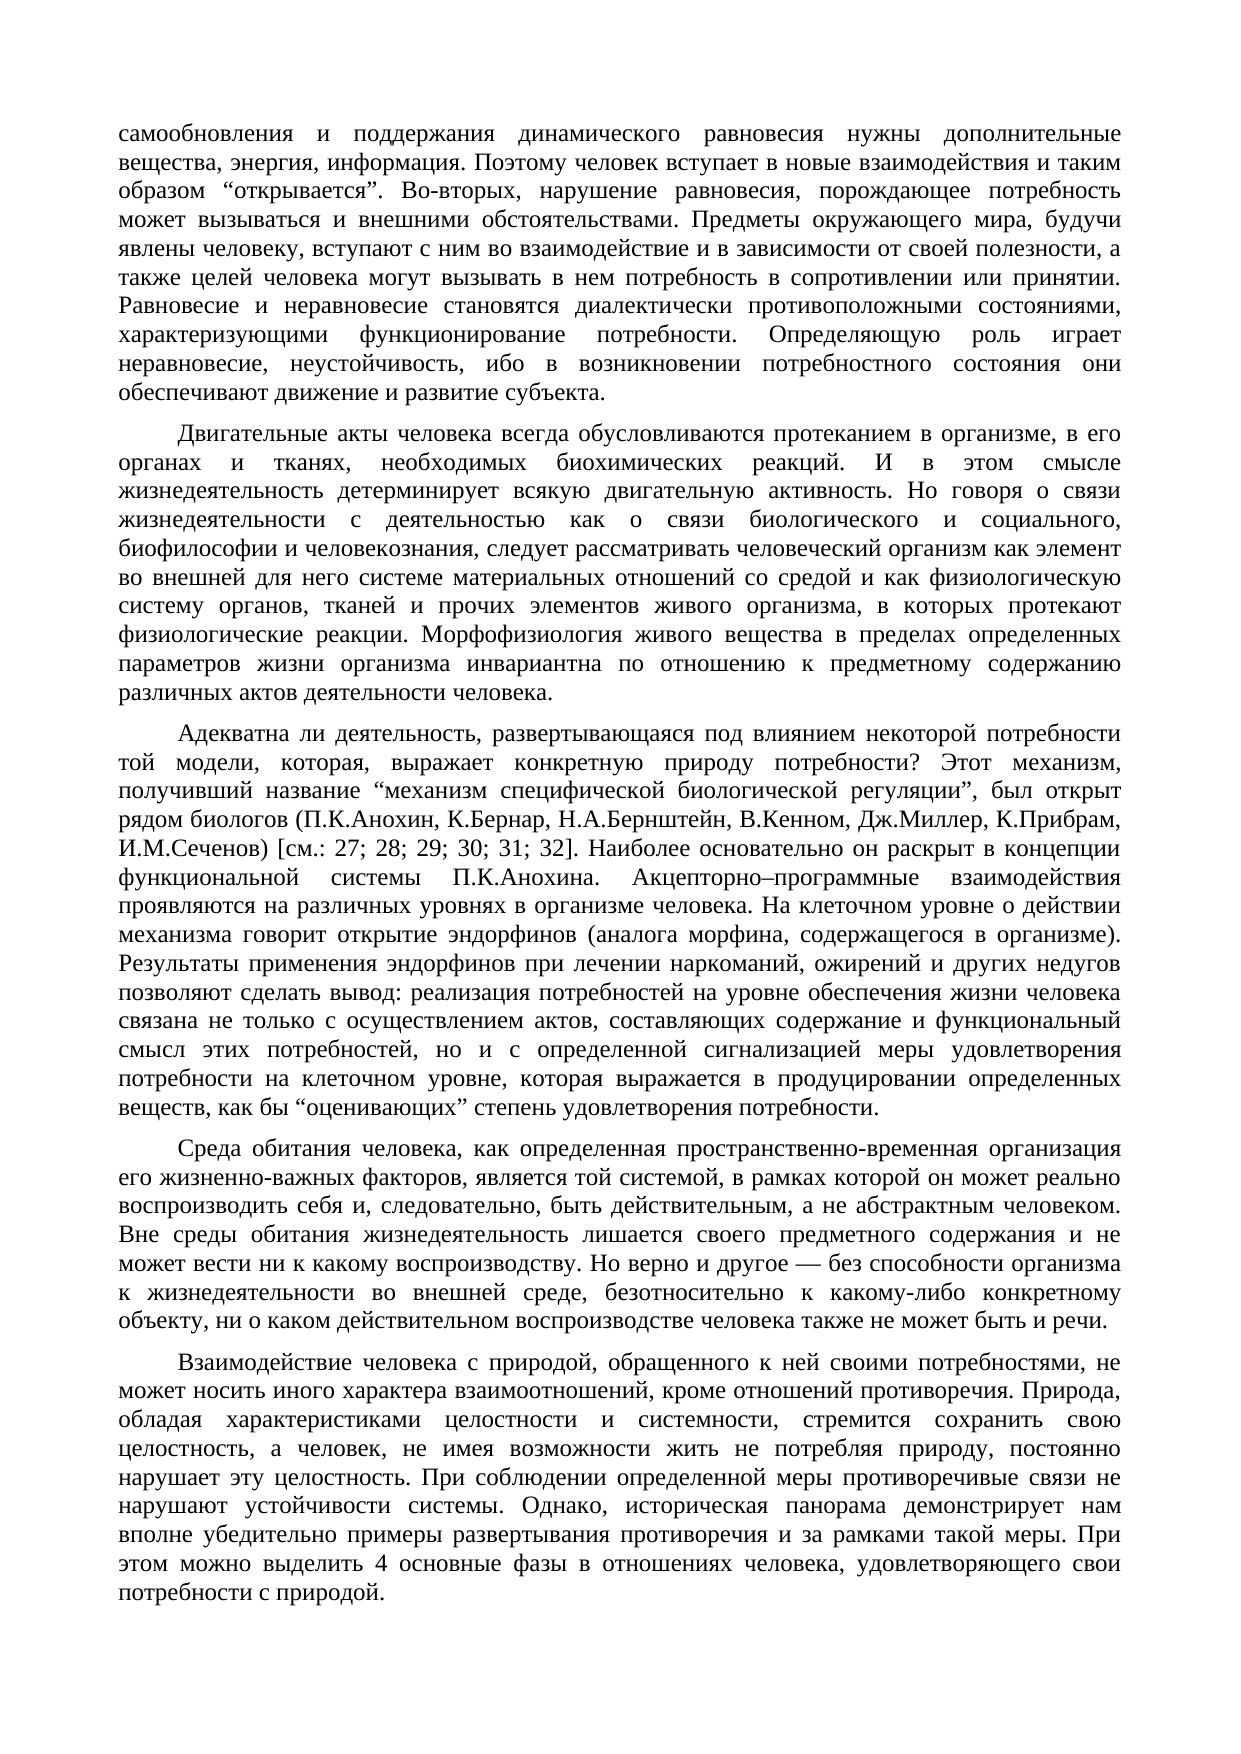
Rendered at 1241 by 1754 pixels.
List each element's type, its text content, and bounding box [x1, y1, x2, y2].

text Среда обитания человека, как определенная пространственно-временная организация его жизненно-важных факторов, является той системой, в рамках которой он может реально воспроизводить себя и, следовательно, быть действительным, а не абстрактным человеком. Вне среды обитания жизнедеятельность лишается своего предметного содержания и не может вести ни к какому воспроизводству. Но верно и другое — без способности организма к жизнедеятельности во внешней среде, безотносительно к какому-либо конкретному объекту, ни о каком действительном воспроизводстве человека также не может быть и речи. [118, 1133, 1122, 1334]
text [118, 118, 1122, 406]
text Адекватна ли деятельность, развертывающаяся под влиянием некоторой потребности той модели, которая, выражает конкретную природу потребности? Этот механизм, получивший название “механизм специфической биологической регуляции”, был открыт рядом биологов (П.К.Анохин, К.Бернар, Н.А.Бернштейн, В.Кенном, Дж.Миллер, К.Прибрам, И.М.Сеченов) [см.: 27; 28; 29; 30; 31; 32]. Наиболее основательно он раскрыт в концепции функциональной системы П.К.Анохина. Акцепторно–программные взаимодействия проявляются на различных уровнях в организме человека. На клеточном уровне о действии механизма говорит открытие эндорфинов (аналога морфина, содержащегося в организме). Результаты применения эндорфинов при лечении наркоманий, ожирений и других недугов позволяют сделать вывод: реализация потребностей на уровне обеспечения жизни человека связана не только с осуществлением актов, составляющих содержание и функциональный смысл этих потребностей, но и с определенной сигнализацией меры удовлетворения потребности на клеточном уровне, которая выражается в продуцировании определенных веществ, как бы “оценивающих” степень удовлетворения потребности. [118, 718, 1122, 1121]
text Двигательные акты человека всегда обусловливаются протеканием в организме, в его органах и тканях, необходимых биохимических реакций. И в этом смысле жизнедеятельность детерминирует всякую двигательную активность. Но говоря о связи жизнедеятельности с деятельностью как о связи биологического и социального, биофилософии и человекознания, следует рассматривать человеческий организм как элемент во внешней для него системе материальных отношений со средой и как физиологическую систему органов, тканей и прочих элементов живого организма, в которых протекают физиологические реакции. Морфофизиология живого вещества в пределах определенных параметров жизни организма инвариантна по отношению к предметному содержанию различных актов деятельности человека. [118, 418, 1122, 706]
text Взаимодействие человека с природой, обращенного к ней своими потребностями, не может носить иного характера взаимоотношений, кроме отношений противоречия. Природа, обладая характеристиками целостности и системности, стремится сохранить свою целостность, а человек, не имея возможности жить не потребляя природу, постоянно нарушает эту целостность. При соблюдении определенной меры противоречивые связи не нарушают устойчивости системы. Однако, историческая панорама демонстрирует нам вполне убедительно примеры развертывания противоречия и за рамками такой меры. При этом можно выделить 4 основные фазы в отношениях человека, удовлетворяющего свои потребности с природой. [118, 1347, 1122, 1606]
